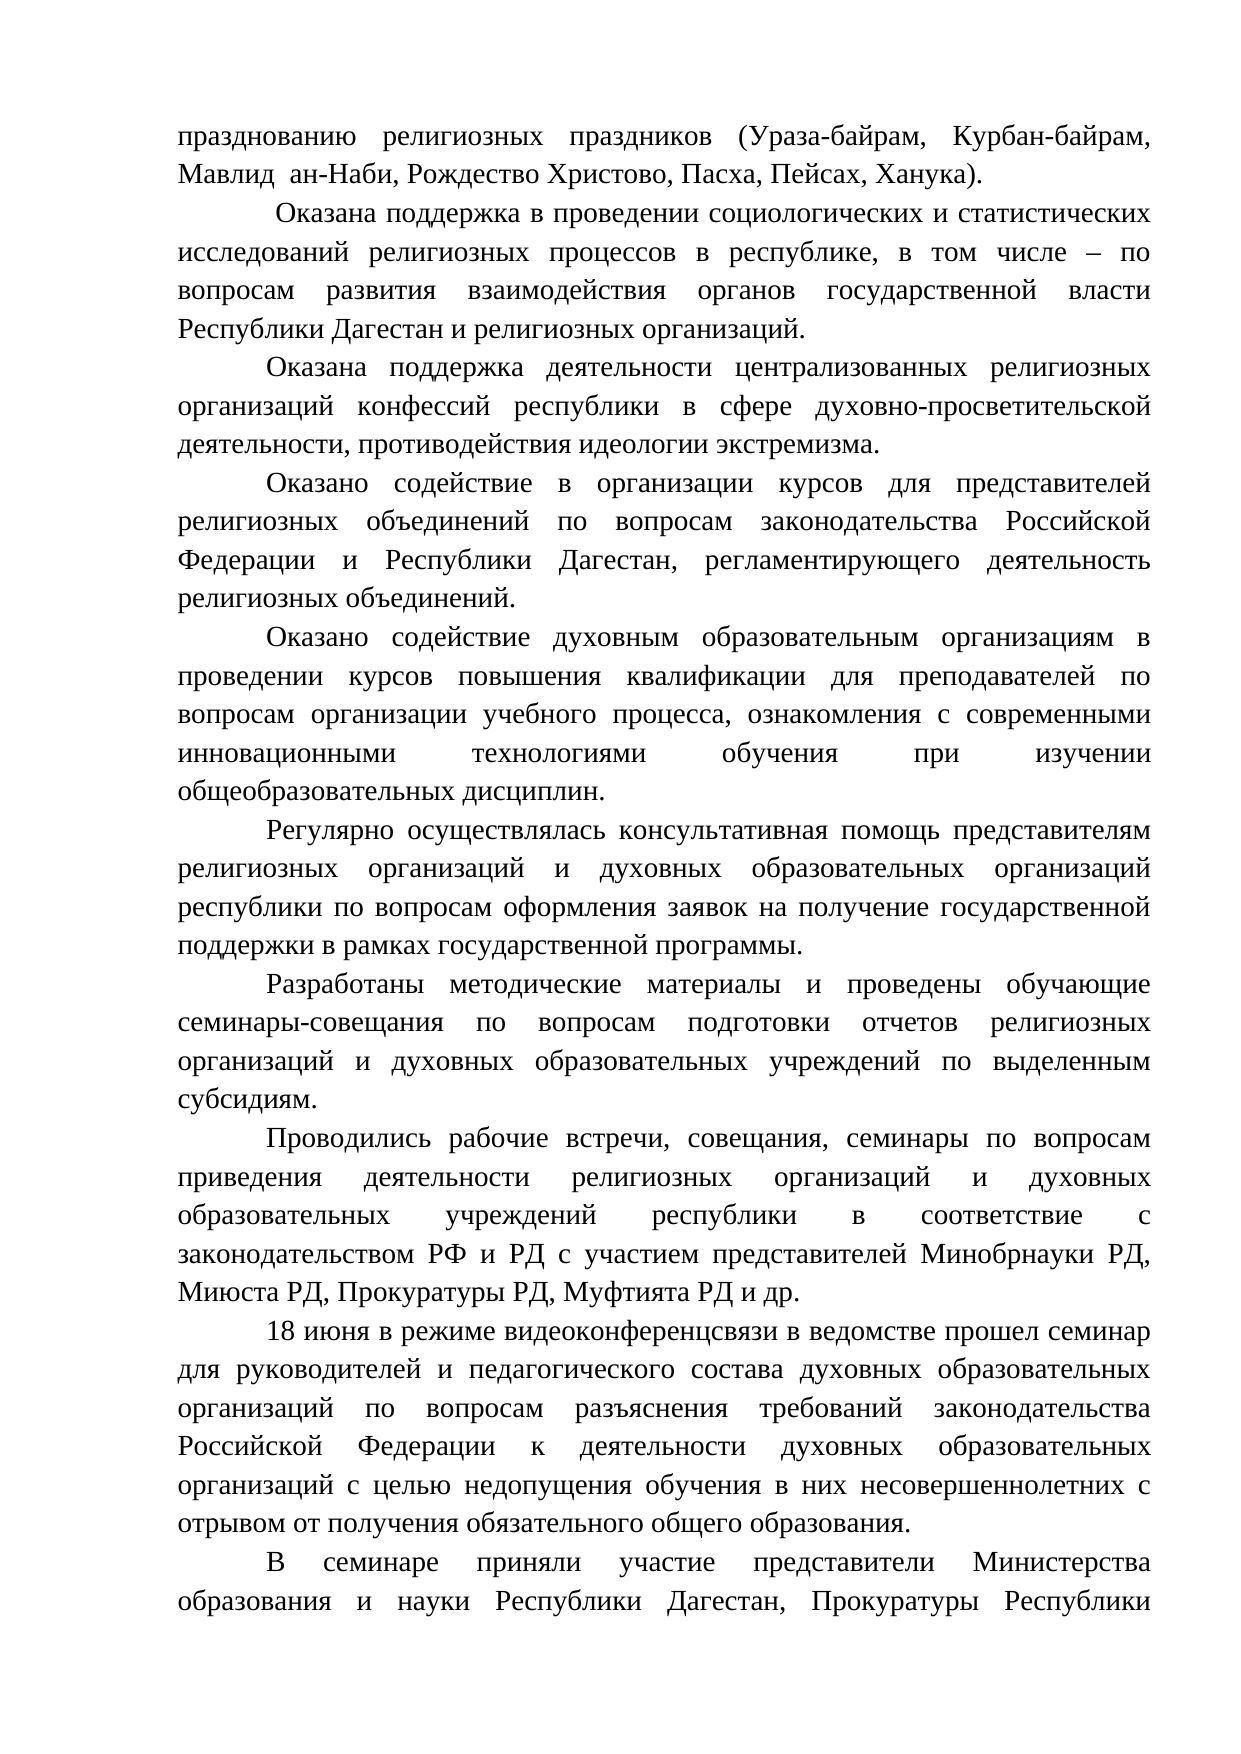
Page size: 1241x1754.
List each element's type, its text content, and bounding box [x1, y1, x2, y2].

text Оказана поддержка в проведении социологических и статистических исследований религиозных процессов в республике, в том числе – по вопросам развития взаимодействия органов государственной власти Республики Дагестан и религиозных организаций. [177, 195, 1152, 344]
text 18 июня в режиме видеоконференцсвязи в ведомстве прошел семинар для руководителей и педагогического состава духовных образовательных организаций по вопросам разъяснения требований законодательства Российской Федерации к деятельности духовных образовательных организаций с целью недопущения обучения в них несовершеннолетних с отрывом от получения обязательного общего образования. [177, 1313, 1152, 1539]
text Регулярно осуществлялась консультативная помощь представителям религиозных организаций и духовных образовательных организаций республики по вопросам оформления заявок на получение государственной поддержки в рамках государственной программы. [177, 812, 1152, 961]
text Оказана поддержка деятельности централизованных религиозных организаций конфессий республики в сфере духовно-просветительской деятельности, противодействия идеологии экстремизма. [177, 349, 1152, 460]
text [177, 118, 1152, 190]
text Проводились рабочие встречи, совещания, семинары по вопросам приведения деятельности религиозных организаций и духовных образовательных учреждений республики в соответствие с законодательством РФ и РД с участием представителей Минобрнауки РД, Миюста РД, Прокуратуры РД, Муфтията РД и др. [177, 1120, 1152, 1308]
text Оказано содействие в организации курсов для представителей религиозных объединений по вопросам законодательства Российской Федерации и Республики Дагестан, регламентирующего деятельность религиозных объединений. [177, 465, 1152, 614]
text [177, 1544, 1152, 1616]
text Разработаны методические материалы и проведены обучающие семинары-совещания по вопросам подготовки отчетов религиозных организаций и духовных образовательных учреждений по выделенным субсидиям. [177, 966, 1152, 1115]
text Оказано содействие духовным образовательным организациям в проведении курсов повышения квалификации для преподавателей по вопросам организации учебного процесса, ознакомления с современными инновационными технологиями обучения при изучении общеобразовательных дисциплин. [177, 619, 1152, 807]
